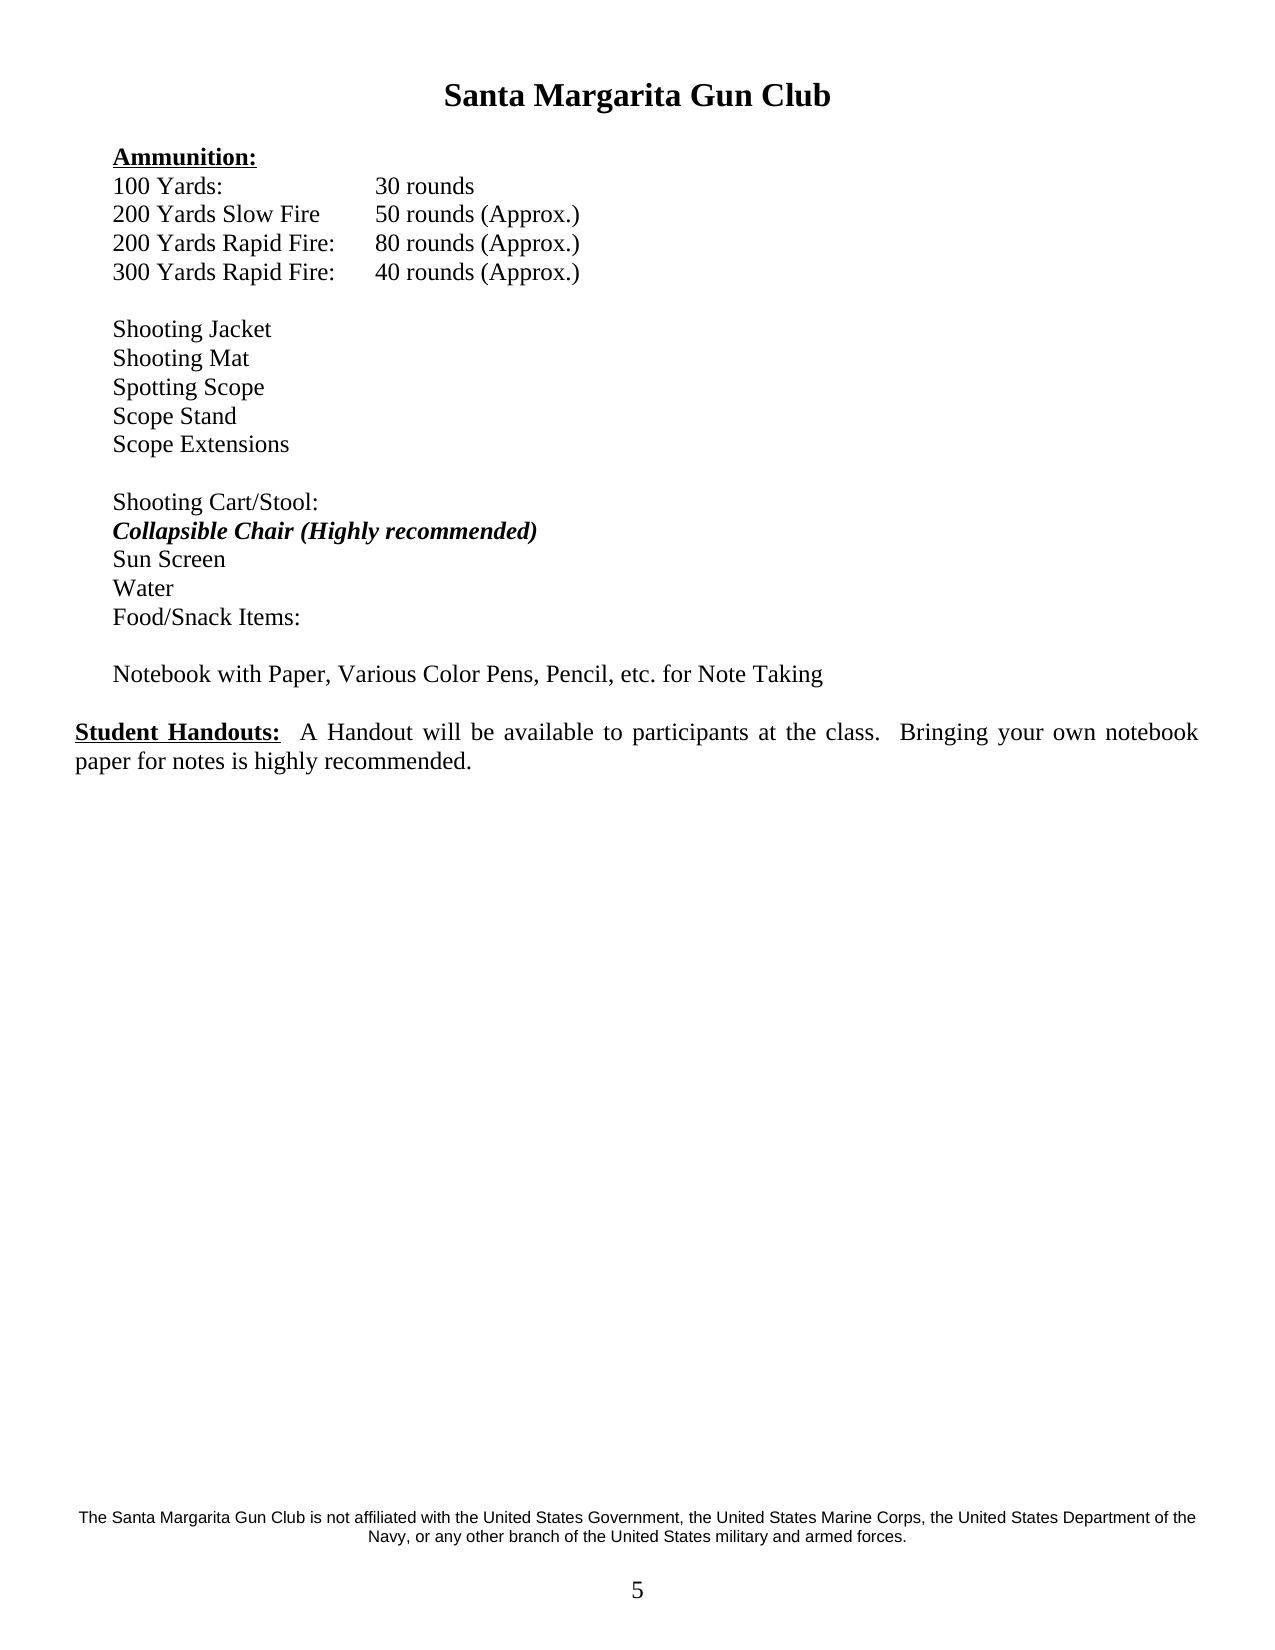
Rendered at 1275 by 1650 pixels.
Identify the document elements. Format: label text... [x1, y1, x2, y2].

text Scope Extensions [75, 429, 1200, 458]
text Shooting Jacket [75, 314, 1200, 343]
text 300 Yards Rapid Fire: 40 rounds (Approx.) [75, 257, 1200, 286]
text 200 Yards Slow Fire 50 rounds (Approx.) [75, 199, 1200, 228]
text Shooting Mat [75, 343, 1200, 372]
text Water [75, 573, 1200, 602]
text 100 Yards: 30 rounds [75, 171, 1200, 199]
text Scope Stand [75, 401, 1200, 429]
text Collapsible Chair (Highly recommended) [75, 516, 1200, 544]
text Notebook with Paper, Various Color Pens, Pencil, etc. for Note Taking [75, 659, 1200, 688]
text Sun Screen [75, 544, 1200, 573]
text Spotting Scope [75, 372, 1200, 401]
text Food/Snack Items: [75, 602, 1200, 631]
text Student Handouts: A Handout will be available to participants at the class. Bringing your own notebook paper for notes is highly recommended. [75, 717, 1200, 774]
text Ammunition: [75, 142, 1200, 171]
text 200 Yards Rapid Fire: 80 rounds (Approx.) [75, 228, 1200, 257]
text Shooting Cart/Stool: [75, 487, 1200, 516]
